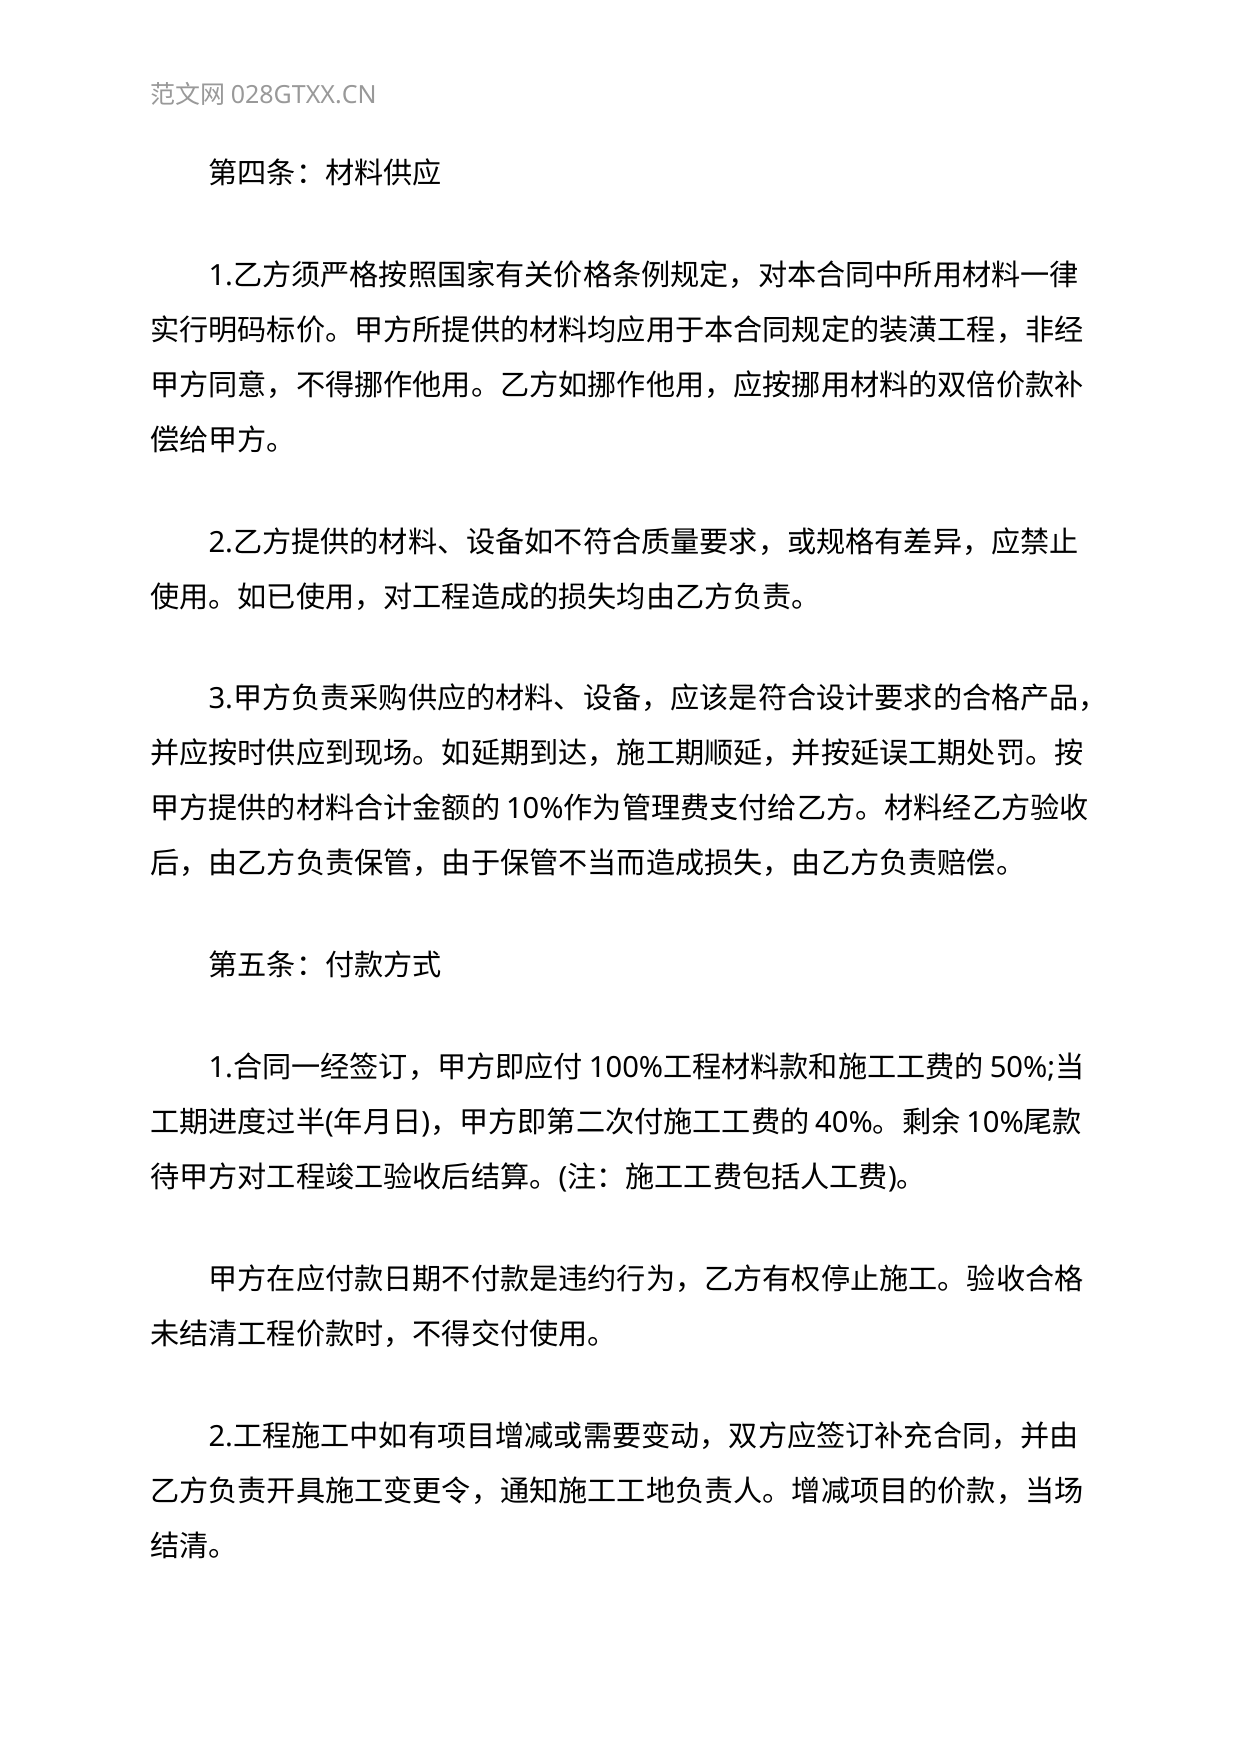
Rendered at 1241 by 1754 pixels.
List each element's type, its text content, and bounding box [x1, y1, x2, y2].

text 第五条：付款方式 [150, 942, 1090, 984]
text 1.乙方须严格按照国家有关价格条例规定，对本合同中所用材料一律实行明码标价。甲方所提供的材料均应用于本合同规定的装潢工程，非经甲方同意，不得挪作他用。乙方如挪作他用，应按挪用材料的双倍价款补偿给甲方。 [150, 252, 1090, 459]
text 3.甲方负责采购供应的材料、设备，应该是符合设计要求的合格产品，并应按时供应到现场。如延期到达，施工期顺延，并按延误工期处罚。按甲方提供的材料合计金额的10%作为管理费支付给乙方。材料经乙方验收后，由乙方负责保管，由于保管不当而造成损失，由乙方负责赔偿。 [150, 675, 1090, 882]
text 第四条：材料供应 [150, 150, 1090, 192]
text 2.工程施工中如有项目增减或需要变动，双方应签订补充合同，并由乙方负责开具施工变更令，通知施工工地负责人。增减项目的价款，当场结清。 [150, 1412, 1090, 1564]
text 甲方在应付款日期不付款是违约行为，乙方有权停止施工。验收合格未结清工程价款时，不得交付使用。 [150, 1256, 1090, 1353]
text 1.合同一经签订，甲方即应付100%工程材料款和施工工费的50%;当工期进度过半(年月日)，甲方即第二次付施工工费的40%。剩余10%尾款待甲方对工程竣工验收后结算。(注：施工工费包括人工费)。 [150, 1043, 1090, 1196]
text 2.乙方提供的材料、设备如不符合质量要求，或规格有差异，应禁止使用。如已使用，对工程造成的损失均由乙方负责。 [150, 518, 1090, 616]
